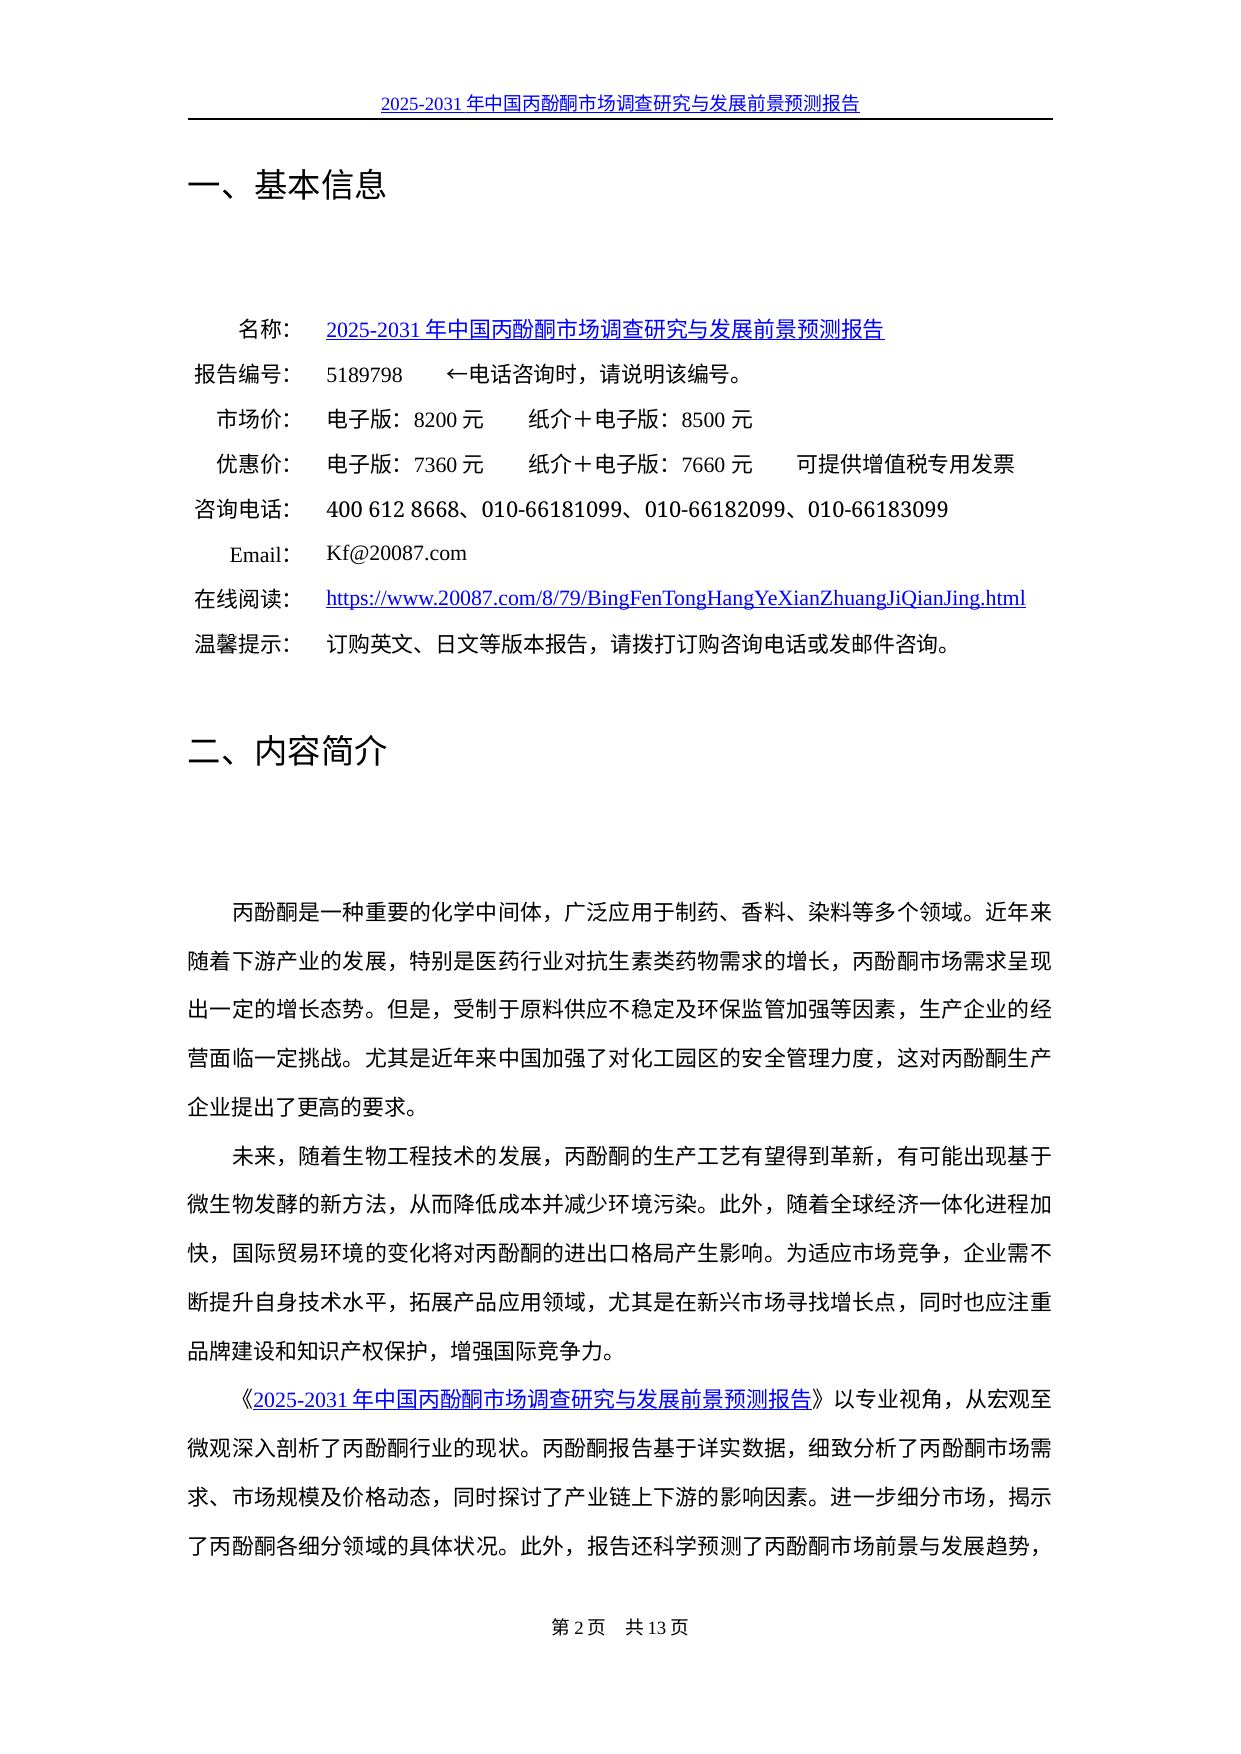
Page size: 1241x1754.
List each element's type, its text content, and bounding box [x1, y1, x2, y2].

table_cell 在线阅读： [167, 582, 315, 627]
table_cell 温馨提示： [167, 627, 315, 672]
table_header 名称： [167, 312, 315, 357]
title 一、基本信息 [187, 150, 1053, 215]
title 二、内容简介 [187, 717, 1053, 782]
table_cell 咨询电话： [167, 492, 315, 537]
table_header 2025-2031年中国丙酚酮市场调查研究与发展前景预测报告 [315, 312, 1073, 357]
table_cell 电子版：7360 元 纸介＋电子版：7660 元 可提供增值税专用发票 [315, 447, 1073, 492]
table_cell 5189798 ←电话咨询时，请说明该编号。 [315, 357, 1073, 402]
table_cell [315, 582, 1073, 627]
table_cell Email： [167, 537, 315, 582]
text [187, 894, 1053, 1561]
table_cell 订购英文、日文等版本报告，请拨打订购咨询电话或发邮件咨询。 [315, 627, 1073, 672]
table_cell Kf@20087.com [315, 537, 1073, 582]
table_cell 电子版：8200 元 纸介＋电子版：8500 元 [315, 402, 1073, 447]
table_cell 优惠价： [167, 447, 315, 492]
table_cell 400 612 8668、010-66181099、010-66182099、010-66183099 [315, 492, 1073, 537]
table_cell 报告编号： [167, 357, 315, 402]
table_cell 市场价： [167, 402, 315, 447]
